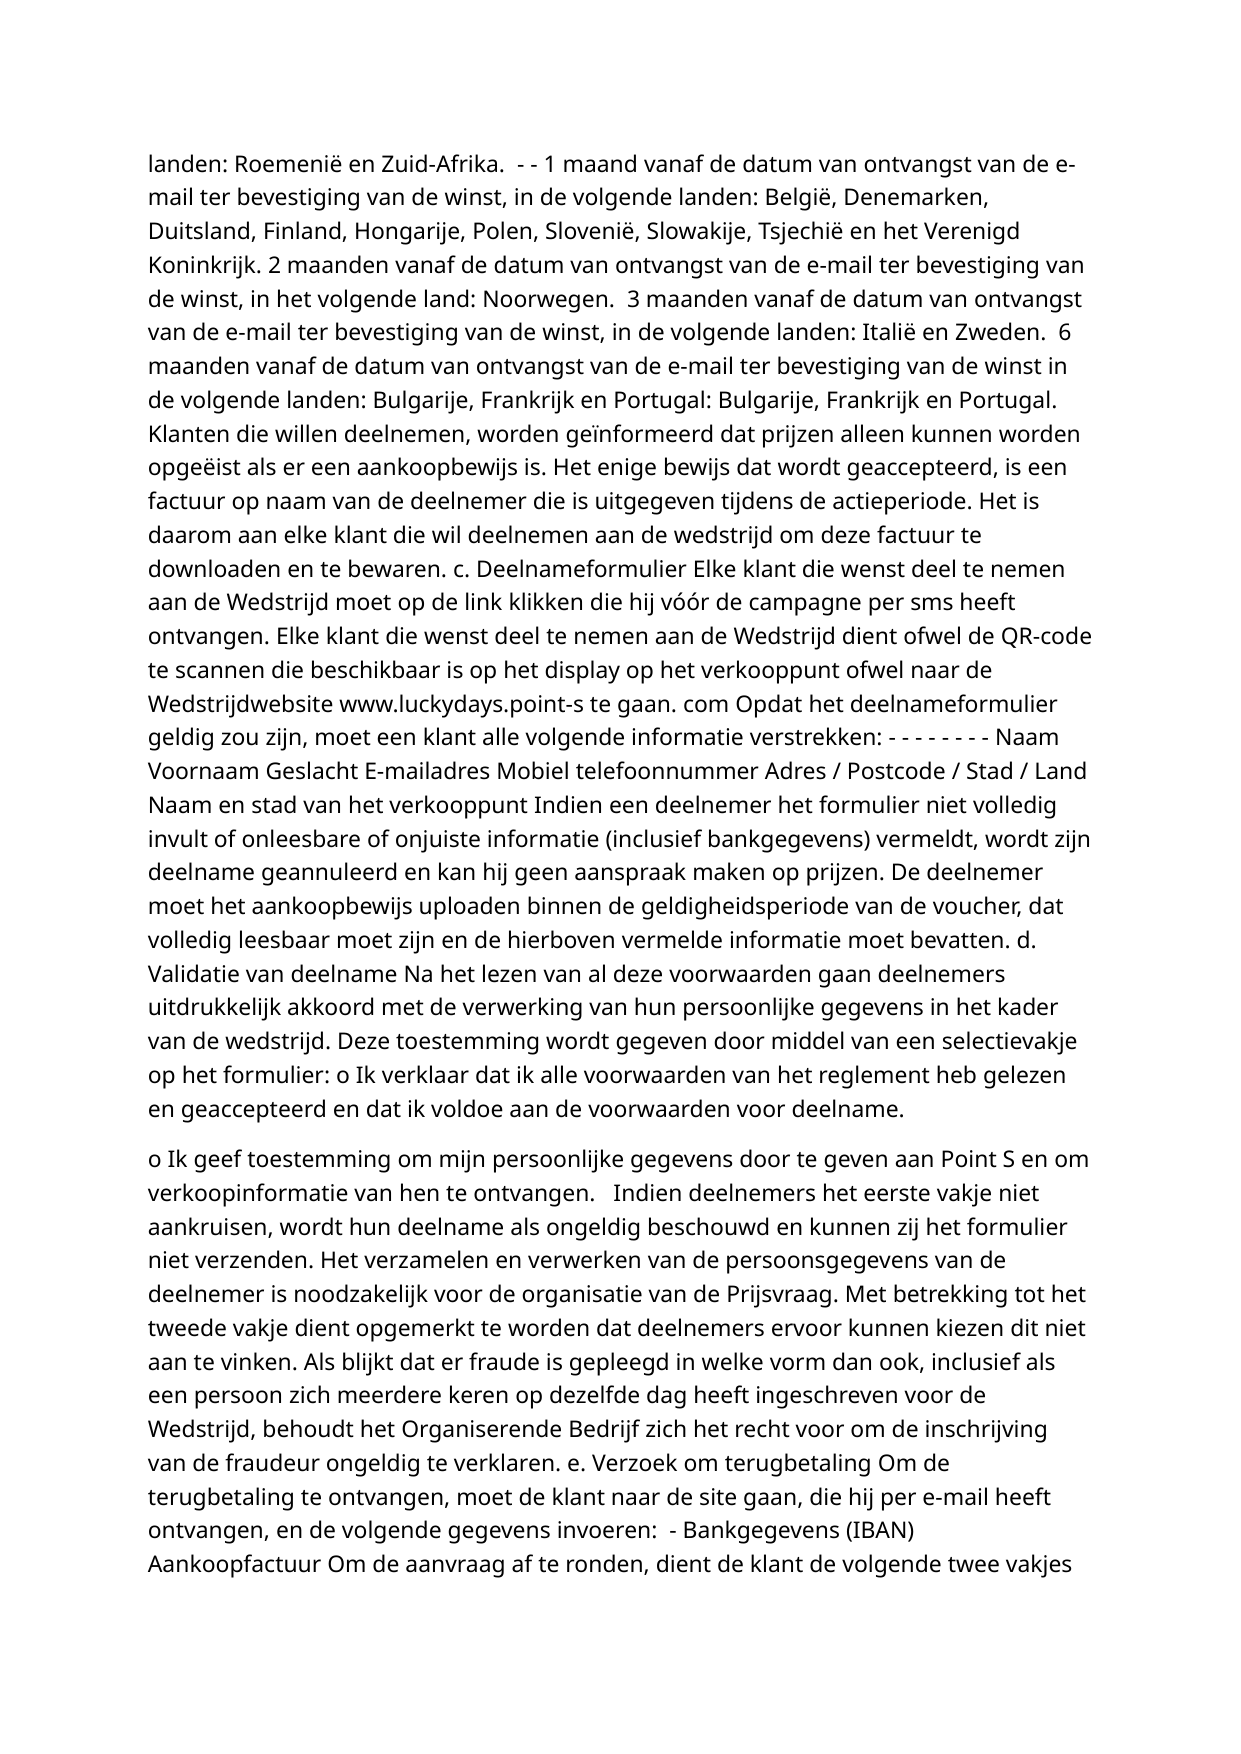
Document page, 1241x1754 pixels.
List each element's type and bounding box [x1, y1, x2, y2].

text [148, 1143, 1093, 1579]
text [148, 148, 1093, 1124]
